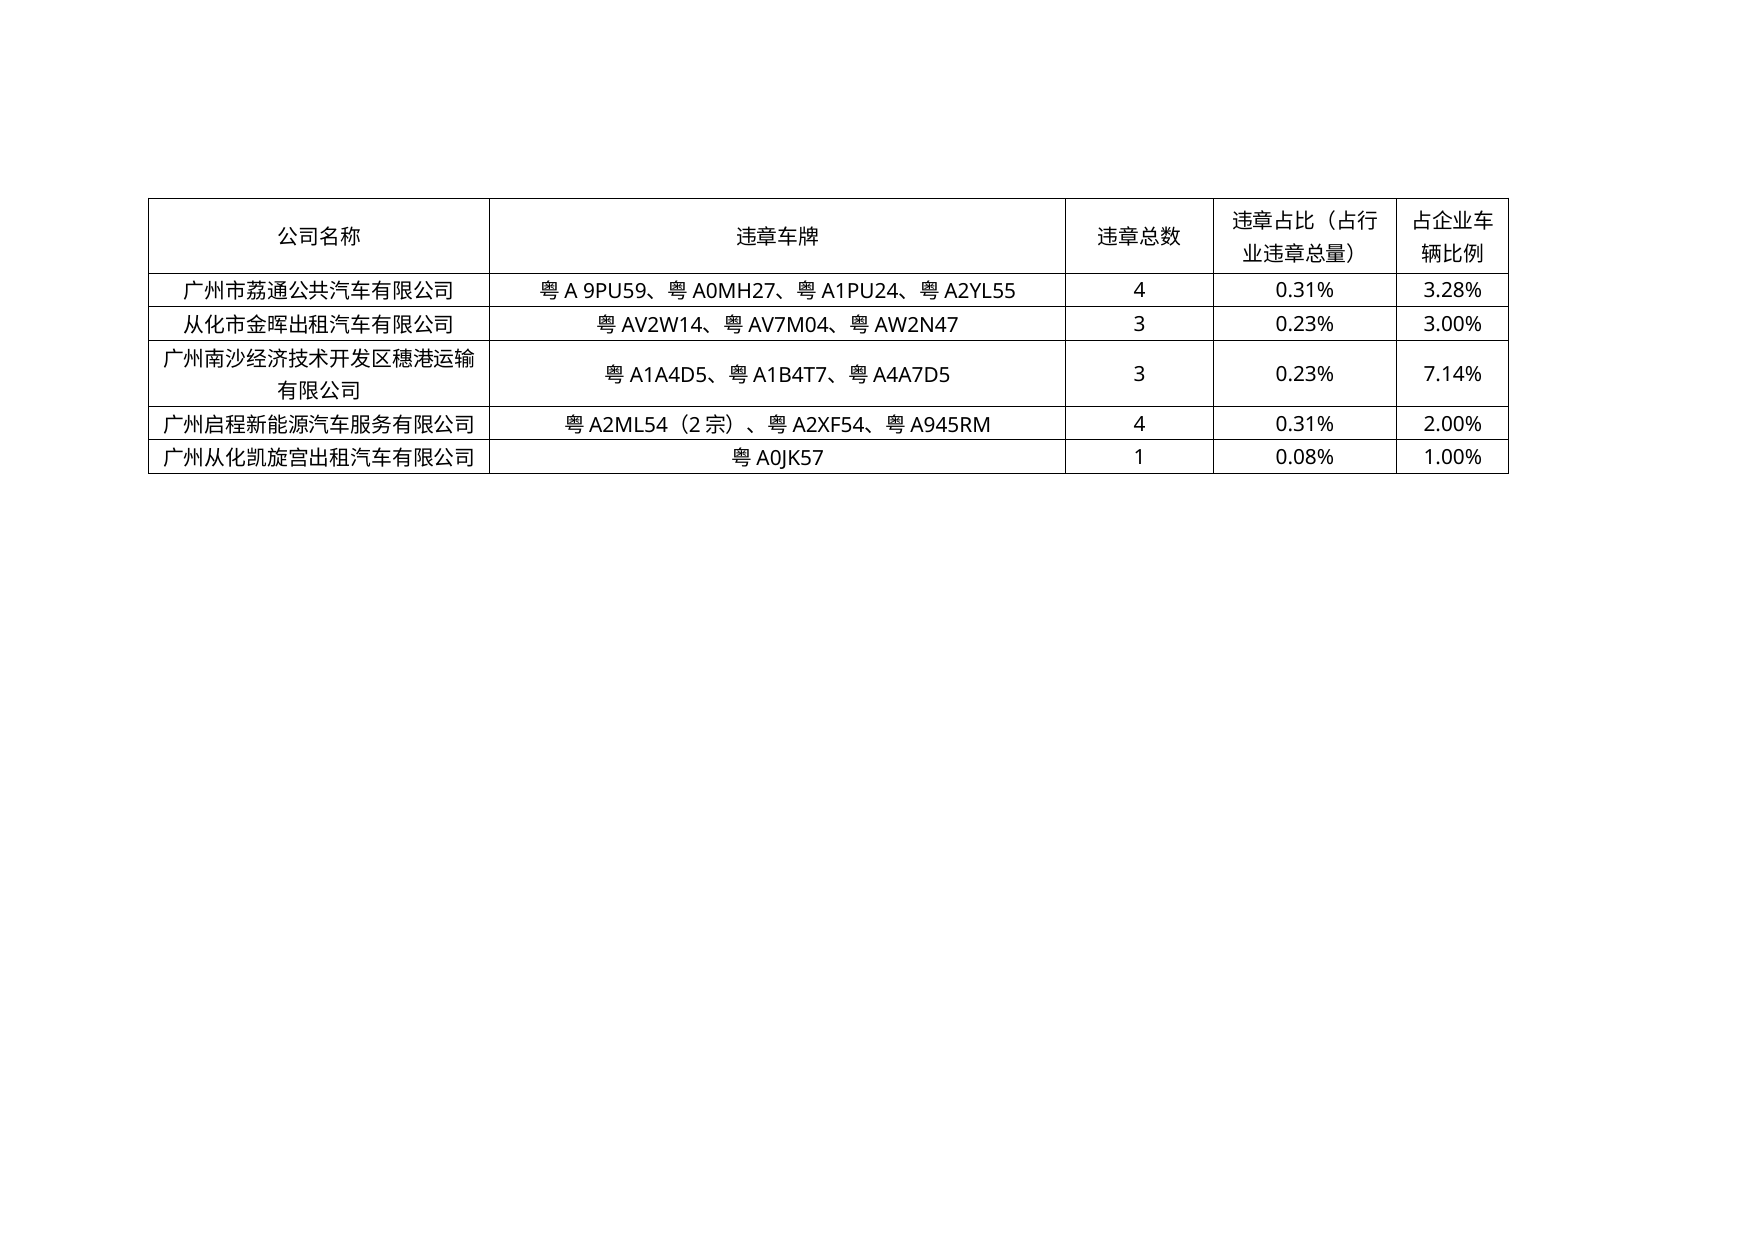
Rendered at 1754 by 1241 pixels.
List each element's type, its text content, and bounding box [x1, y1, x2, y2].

table_cell 2.00% [1397, 407, 1508, 439]
table_header 违章占比（占行业违章总量） [1214, 199, 1396, 273]
table_cell 0.23% [1214, 341, 1396, 406]
table_cell 1.00% [1397, 440, 1508, 473]
table_cell 广州从化凯旋宫出租汽车有限公司 [149, 440, 489, 473]
table_cell 3.28% [1397, 274, 1508, 306]
table_cell 粤A0JK57 [490, 440, 1065, 473]
table_cell 粤A2ML54（2宗）、粤A2XF54、粤A945RM [490, 407, 1065, 439]
table_cell 1 [1066, 440, 1213, 473]
table_cell 3.00% [1397, 307, 1508, 340]
table_cell 从化市金晖出租汽车有限公司 [149, 307, 489, 340]
table_cell 3 [1066, 341, 1213, 406]
table_cell 粤A1A4D5、粤A1B4T7、粤A4A7D5 [490, 341, 1065, 406]
table_cell 7.14% [1397, 341, 1508, 406]
table_cell 4 [1066, 407, 1213, 439]
table_cell 粤A 9PU59、粤A0MH27、粤A1PU24、粤A2YL55 [490, 274, 1065, 306]
table_header 违章总数 [1066, 199, 1213, 273]
table_cell 0.31% [1214, 274, 1396, 306]
table_cell 广州南沙经济技术开发区穗港运输有限公司 [149, 341, 489, 406]
table_cell 广州市荔通公共汽车有限公司 [149, 274, 489, 306]
table_cell 0.31% [1214, 407, 1396, 439]
table_cell 0.08% [1214, 440, 1396, 473]
table_cell 粤AV2W14、粤AV7M04、粤AW2N47 [490, 307, 1065, 340]
table_cell 4 [1066, 274, 1213, 306]
table_cell 广州启程新能源汽车服务有限公司 [149, 407, 489, 439]
table_header 违章车牌 [490, 199, 1065, 273]
table_header 占企业车辆比例 [1397, 199, 1508, 273]
table_header 公司名称 [149, 199, 489, 273]
table_cell 0.23% [1214, 307, 1396, 340]
table_cell 3 [1066, 307, 1213, 340]
